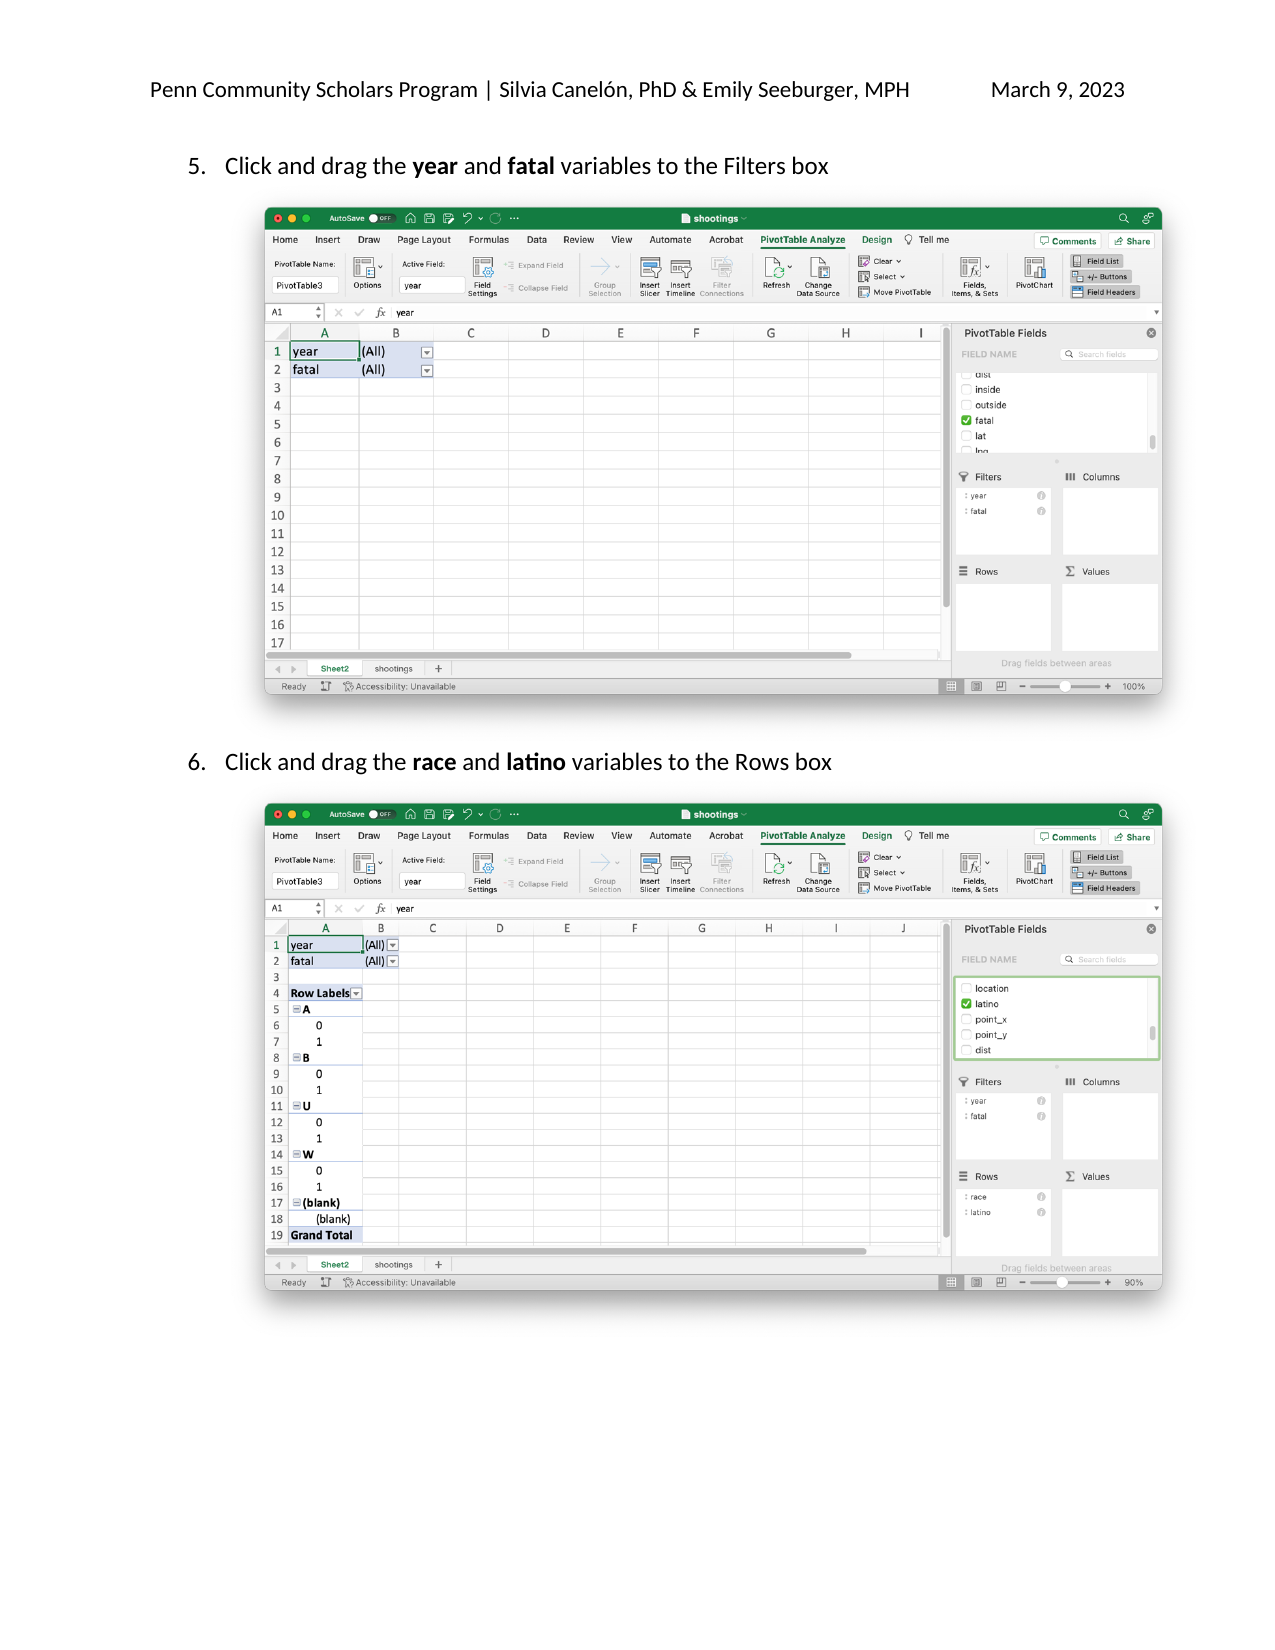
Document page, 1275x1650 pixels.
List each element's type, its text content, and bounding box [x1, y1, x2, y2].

list Click and drag the year and fatal variables to the Filters box [187, 150, 1125, 181]
picture [225, 180, 1200, 746]
picture [225, 776, 1200, 1342]
list Click and drag the race and latino variables to the Rows box [187, 746, 1125, 776]
